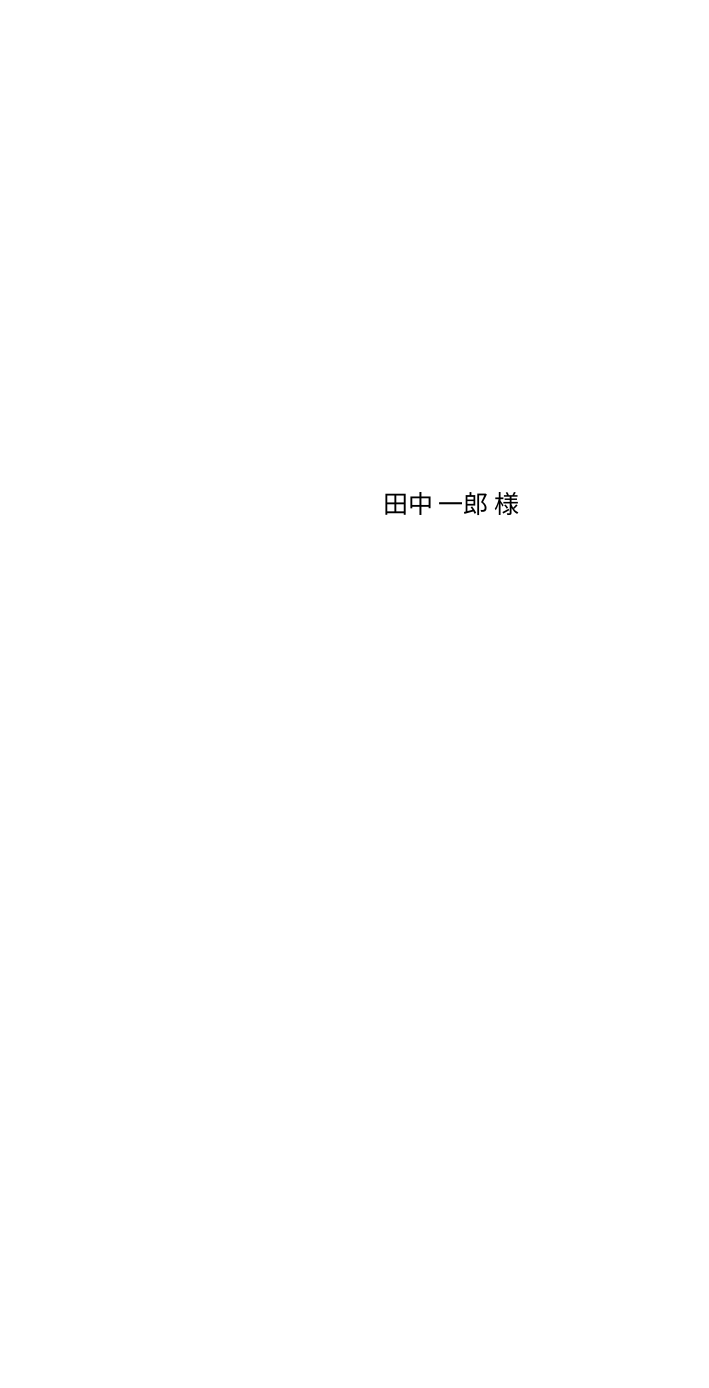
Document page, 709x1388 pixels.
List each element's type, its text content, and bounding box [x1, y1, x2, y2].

text 田中 一郎 様 [177, 484, 519, 521]
